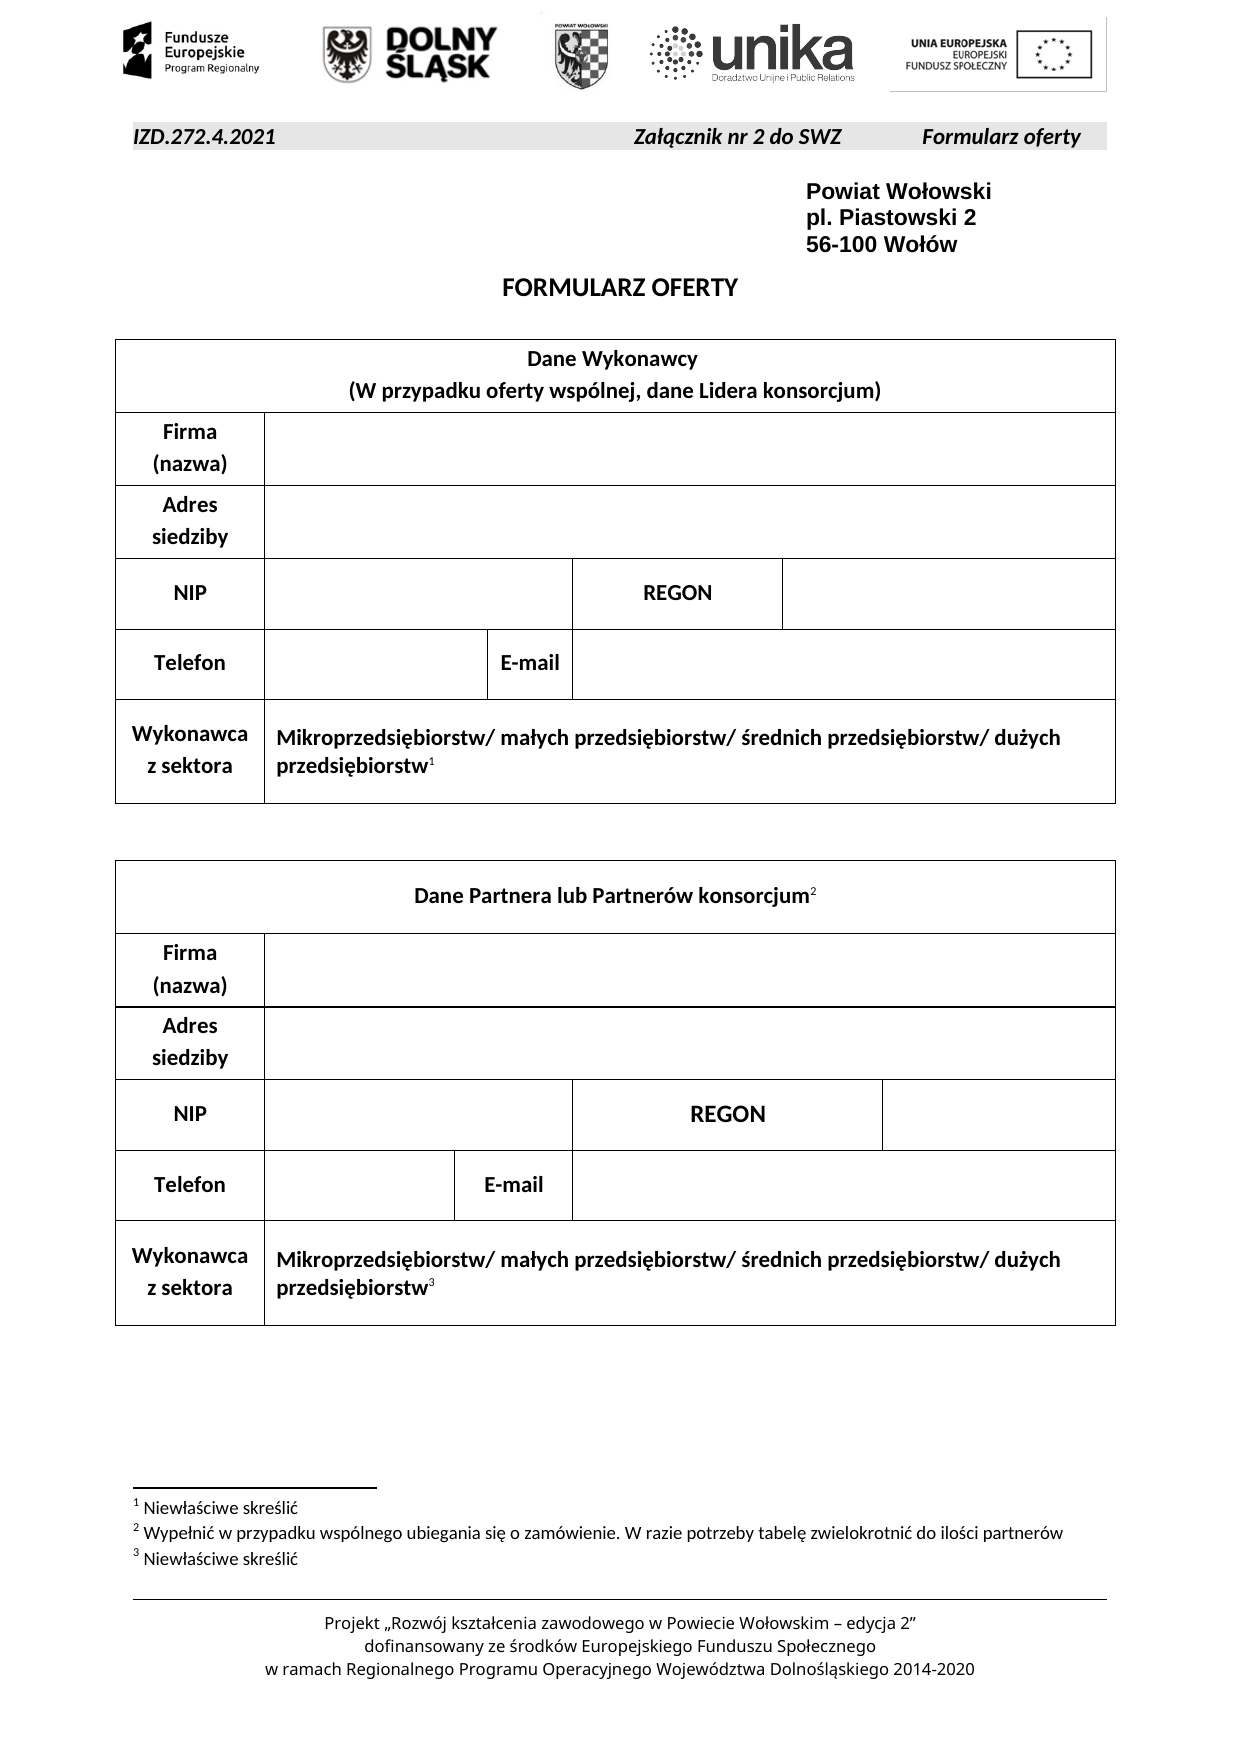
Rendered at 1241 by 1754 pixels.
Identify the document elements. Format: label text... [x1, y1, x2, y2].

table_cell Adres siedziby [116, 486, 264, 558]
subtitle IZD.272.4.2021 Załącznik nr 2 do SWZ Formularz oferty [133, 122, 1107, 150]
table_cell [265, 1008, 1115, 1079]
table_header Dane Wykonawcy (W przypadku oferty wspólnej, dane Lidera konsorcjum) [116, 340, 1115, 412]
table_cell Wykonawca z sektora [116, 700, 264, 803]
table_cell [265, 486, 1115, 558]
text pl. Piastowski 2 [806, 204, 1107, 231]
text FORMULARZ OFERTY [133, 270, 1107, 303]
table_header Dane Partnera lub Partnerów konsorcjum [116, 861, 1115, 933]
table_cell E-mail [488, 630, 572, 698]
table_cell Wykonawca z sektora [116, 1221, 264, 1324]
table_cell Firma (nazwa) [116, 413, 264, 485]
text Powiat Wołowski [770, 178, 1107, 204]
table_cell Telefon [116, 1151, 264, 1220]
table_cell [265, 1151, 454, 1220]
table_cell [265, 630, 487, 698]
picture [890, 17, 1107, 92]
table_cell [783, 559, 1115, 629]
table_cell Mikroprzedsiębiorstw/ małych przedsiębiorstw/ średnich przedsiębiorstw/ dużych przedsiębiorstw [265, 700, 1115, 803]
table_cell NIP [116, 559, 264, 629]
table_cell [883, 1080, 1115, 1150]
table_cell REGON [573, 1080, 882, 1150]
table_cell Firma (nazwa) [116, 934, 264, 1006]
table_cell [265, 559, 572, 629]
table_cell [265, 1080, 572, 1150]
picture [315, 19, 503, 87]
table_cell E-mail [455, 1151, 572, 1220]
table_cell Mikroprzedsiębiorstw/ małych przedsiębiorstw/ średnich przedsiębiorstw/ dużych przedsiębiorstw [265, 1221, 1115, 1324]
table_cell [573, 630, 1115, 698]
text 56-100 Wołów [770, 231, 1107, 257]
table_cell Adres siedziby [116, 1008, 264, 1079]
table_cell [573, 1151, 1115, 1220]
table_cell [265, 413, 1115, 485]
table_cell Telefon [116, 630, 264, 698]
picture [66, 0, 283, 127]
table_cell NIP [116, 1080, 264, 1150]
table_cell [265, 934, 1115, 1006]
table_cell REGON [573, 559, 782, 629]
